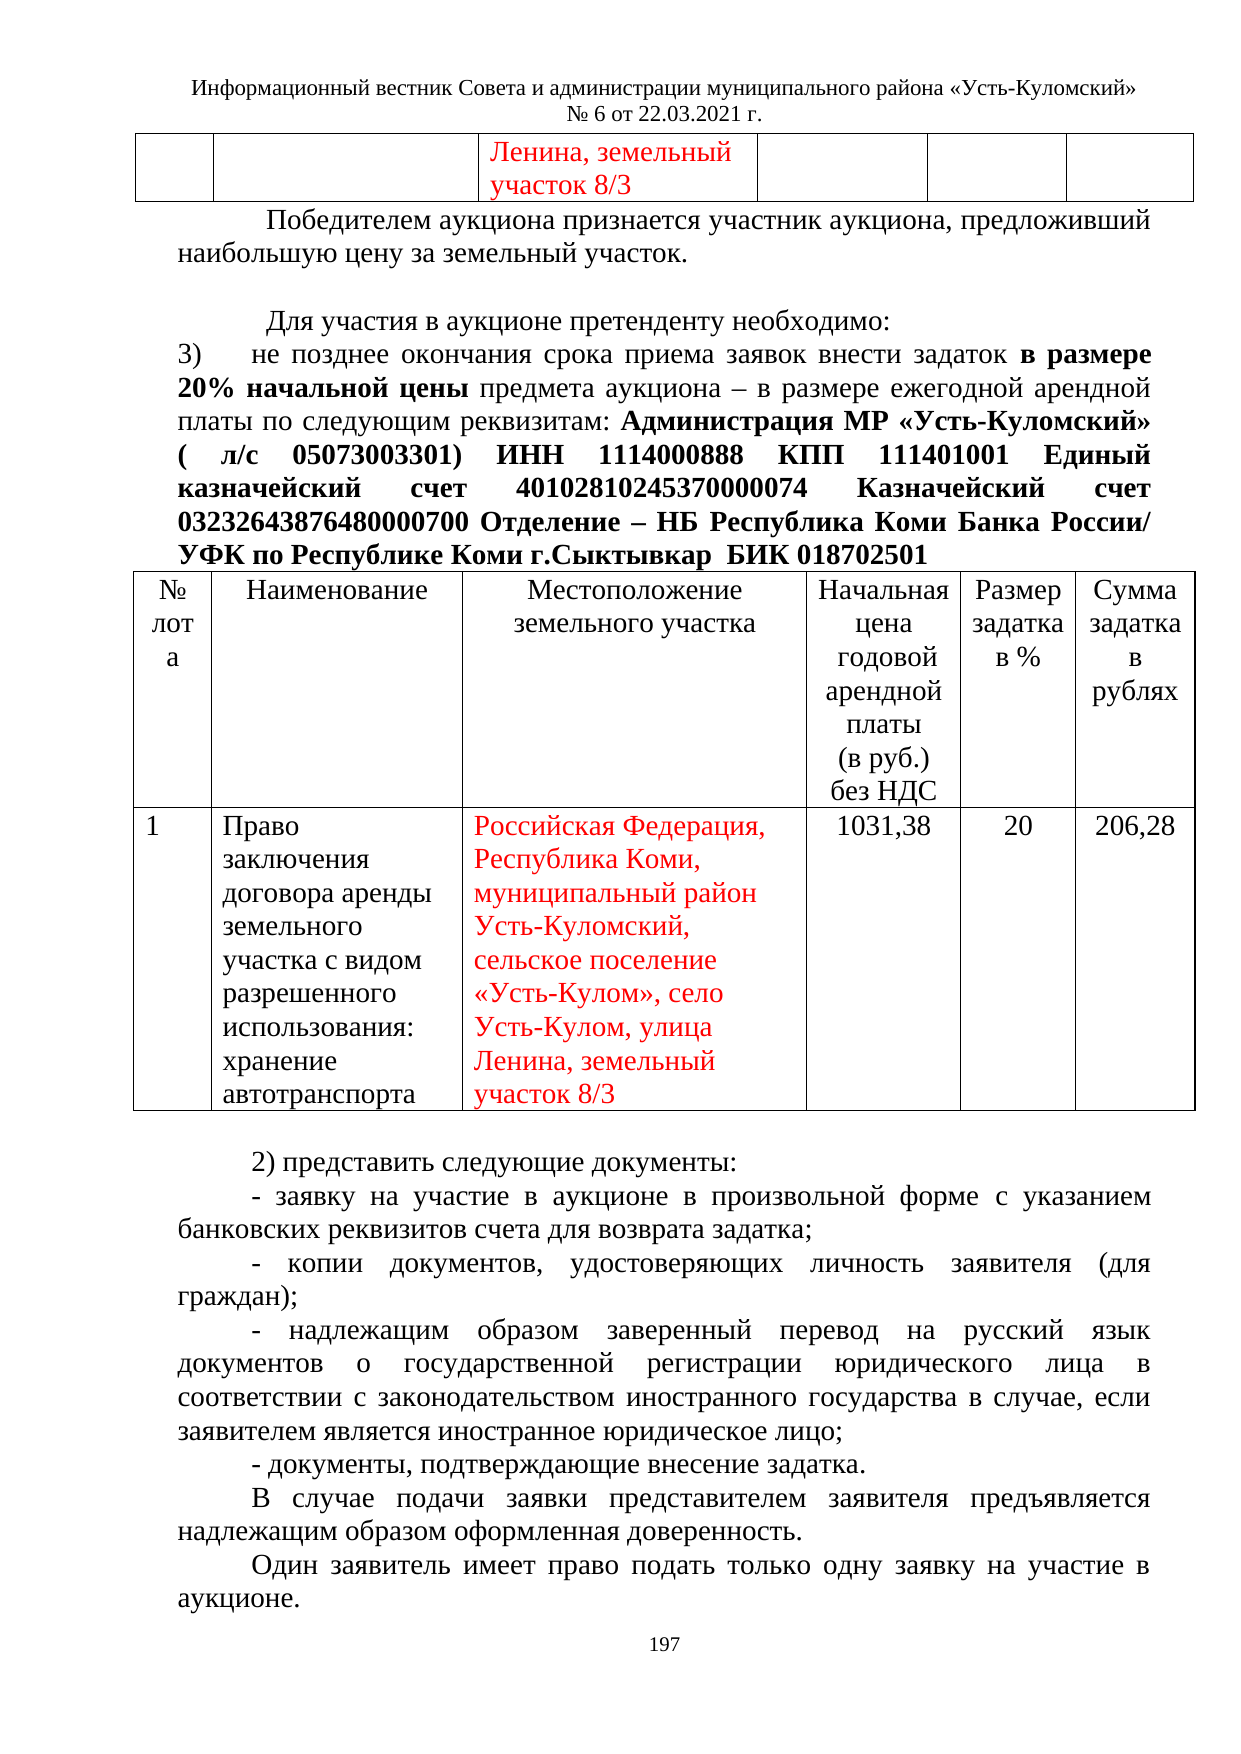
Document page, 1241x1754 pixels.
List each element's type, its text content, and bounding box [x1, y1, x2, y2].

text - документы, подтверждающие внесение задатка. [177, 1446, 1152, 1480]
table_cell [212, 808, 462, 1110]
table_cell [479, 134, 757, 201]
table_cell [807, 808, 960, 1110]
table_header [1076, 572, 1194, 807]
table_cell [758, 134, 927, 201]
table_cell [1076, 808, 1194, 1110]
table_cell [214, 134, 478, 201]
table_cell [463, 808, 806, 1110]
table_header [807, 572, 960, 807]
list не позднее окончания срока приема заявок внести задаток в размере 20% начальной цены предмета аукциона – в размере ежегодной арендной платы по следующим реквизитам: Администрация МР «Усть-Куломский» ( л/с 05073003301) ИНН 1114000888 КПП 111401001 Единый казначейский счет 40102810245370000074 Казначейский счет 03232643876480000700 Отделение – НБ Республика Коми Банка России/ УФК по Республике Коми г.Сыктывкар БИК 018702501 [177, 336, 1152, 571]
text Один заявитель имеет право подать только одну заявку на участие в аукционе. [177, 1547, 1152, 1614]
text Для участия в аукционе претенденту необходимо: [177, 303, 1152, 336]
text - надлежащим образом заверенный перевод на русский язык документов о государственной регистрации юридического лица в соответствии с законодательством иностранного государства в случае, если заявителем является иностранное юридическое лицо; [177, 1312, 1152, 1446]
text Победителем аукциона признается участник аукциона, предложивший наибольшую цену за земельный участок. [177, 202, 1152, 269]
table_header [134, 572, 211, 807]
text - заявку на участие в аукционе в произвольной форме с указанием банковских реквизитов счета для возврата задатка; [177, 1178, 1152, 1245]
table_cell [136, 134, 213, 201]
text В случае подачи заявки представителем заявителя предъявляется надлежащим образом оформленная доверенность. [177, 1480, 1152, 1547]
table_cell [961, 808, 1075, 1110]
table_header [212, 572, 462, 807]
text - копии документов, удостоверяющих личность заявителя (для граждан); [177, 1245, 1152, 1312]
text 2) представить следующие документы: [177, 1144, 1152, 1178]
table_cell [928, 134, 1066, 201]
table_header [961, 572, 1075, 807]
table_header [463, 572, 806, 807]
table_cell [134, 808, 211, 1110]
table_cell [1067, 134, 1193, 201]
